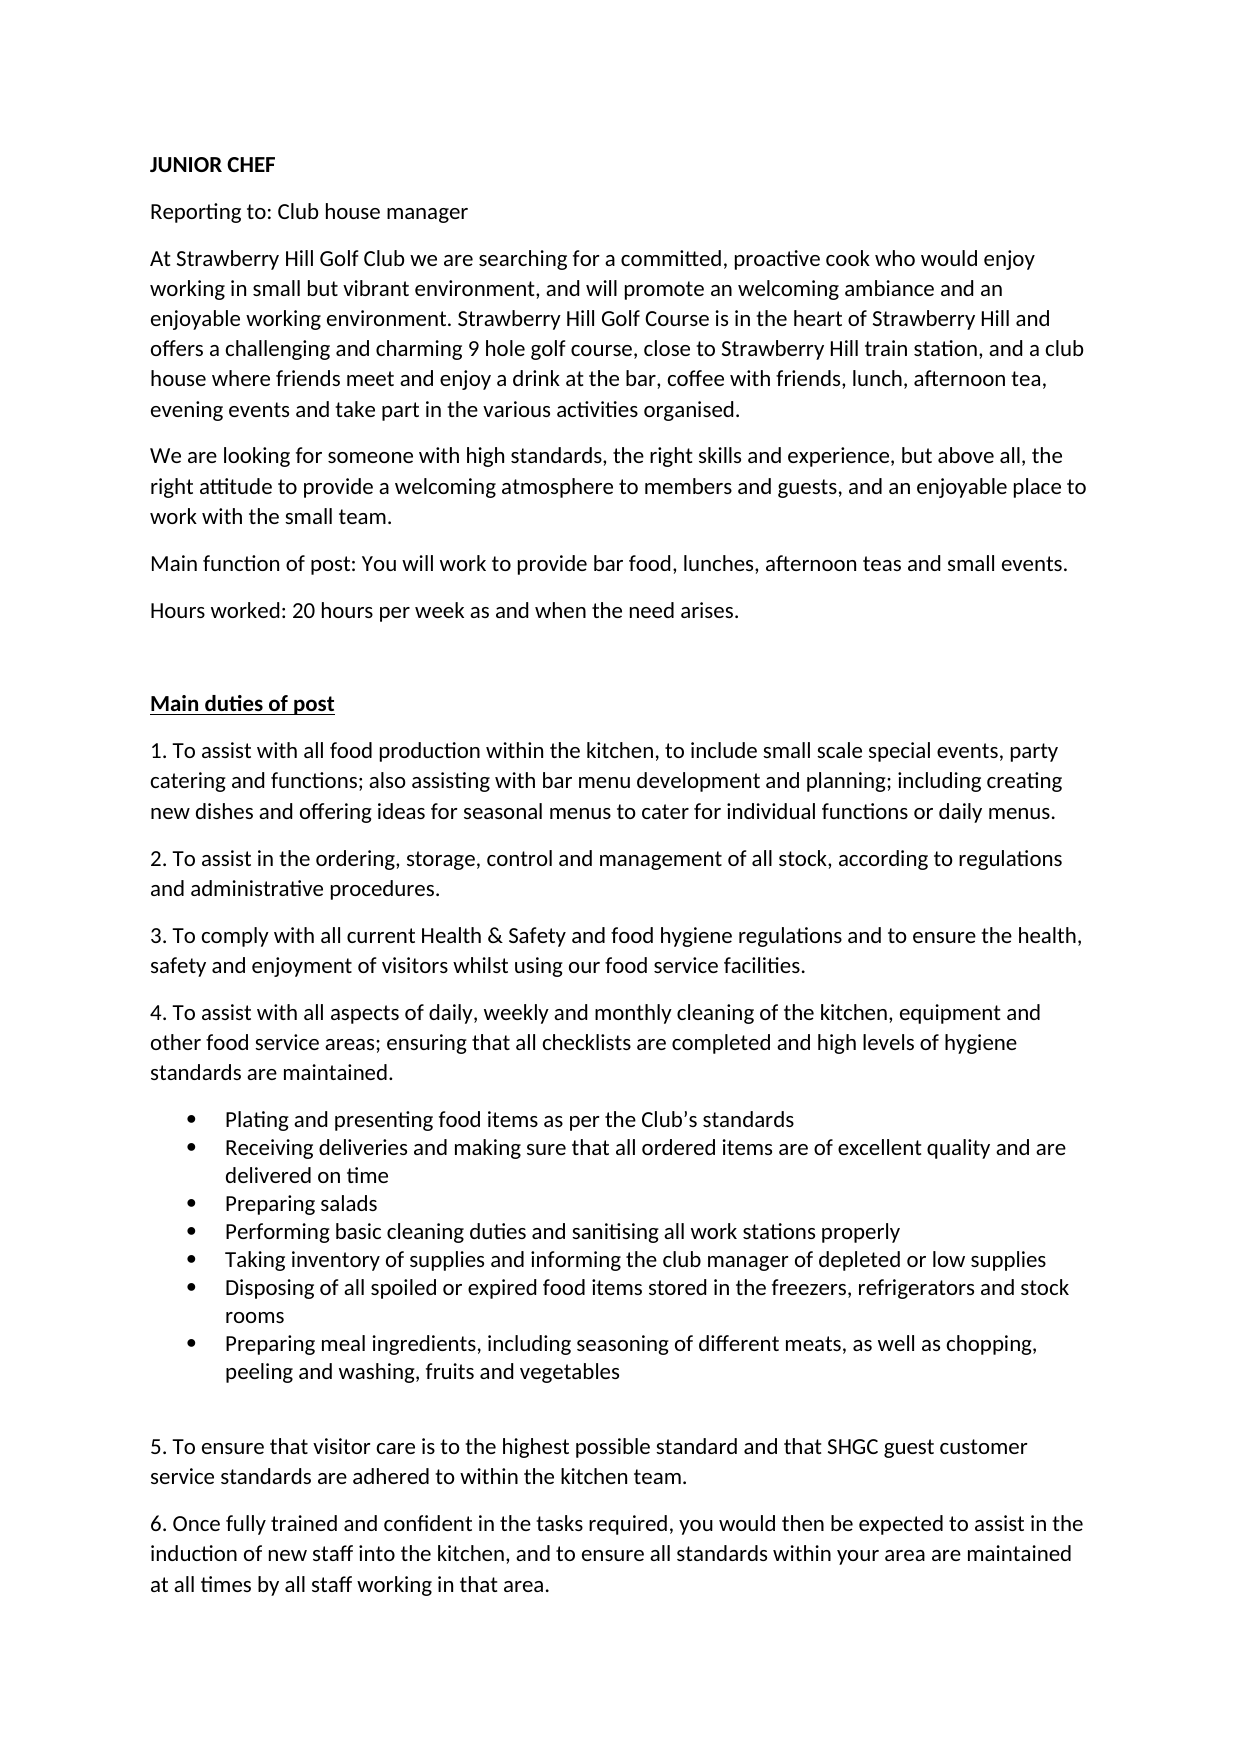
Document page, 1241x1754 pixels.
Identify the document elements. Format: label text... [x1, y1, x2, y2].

list Receiving deliveries and making sure that all ordered items are of excellent quality and are delivered on time [187, 1133, 1090, 1189]
text 4. To assist with all aspects of daily, weekly and monthly cleaning of the kitchen, equipment and other food service areas; ensuring that all checklists are completed and high levels of hygiene standards are maintained. [150, 998, 1090, 1086]
text 5. To ensure that visitor care is to the highest possible standard and that SHGC guest customer service standards are adhered to within the kitchen team. [150, 1432, 1090, 1491]
list Preparing salads [187, 1189, 1090, 1217]
text Reporting to: Club house manager [150, 197, 1090, 225]
list Preparing meal ingredients, including seasoning of different meats, as well as chopping, peeling and washing, fruits and vegetables [187, 1329, 1090, 1385]
list Taking inventory of supplies and informing the club manager of depleted or low supplies [187, 1245, 1090, 1273]
text We are looking for someone with high standards, the right skills and experience, but above all, the right attitude to provide a welcoming atmosphere to members and guests, and an enjoyable place to work with the small team. [150, 442, 1090, 530]
list Plating and presenting food items as per the Club’s standards [187, 1105, 1090, 1133]
text JUNIOR CHEF [150, 150, 1090, 178]
text 1. To assist with all food production within the kitchen, to include small scale special events, party catering and functions; also assisting with bar menu development and planning; including creating new dishes and offering ideas for seasonal menus to cater for individual functions or daily menus. [150, 736, 1090, 825]
text Hours worked: 20 hours per week as and when the need arises. [150, 596, 1090, 624]
text 3. To comply with all current Health & Safety and food hygiene regulations and to ensure the health, safety and enjoyment of visitors whilst using our food service facilities. [150, 921, 1090, 979]
text 2. To assist in the ordering, storage, control and management of all stock, according to regulations and administrative procedures. [150, 844, 1090, 902]
text 6. Once fully trained and confident in the tasks required, you would then be expected to assist in the induction of new staff into the kitchen, and to ensure all standards within your area are maintained at all times by all staff working in that area. [150, 1509, 1090, 1598]
list Performing basic cleaning duties and sanitising all work stations properly [187, 1217, 1090, 1245]
text At Strawberry Hill Golf Club we are searching for a committed, proactive cook who would enjoy working in small but vibrant environment, and will promote an welcoming ambiance and an enjoyable working environment. Strawberry Hill Golf Course is in the heart of Strawberry Hill and offers a challenging and charming 9 hole golf course, close to Strawberry Hill train station, and a club house where friends meet and enjoy a drink at the bar, coffee with friends, lunch, afternoon tea, evening events and take part in the various activities organised. [150, 244, 1090, 423]
text Main function of post: You will work to provide bar food, lunches, afternoon teas and small events. [150, 549, 1090, 577]
list Disposing of all spoiled or expired food items stored in the freezers, refrigerators and stock rooms [187, 1273, 1090, 1329]
text Main duties of post [150, 689, 1090, 718]
